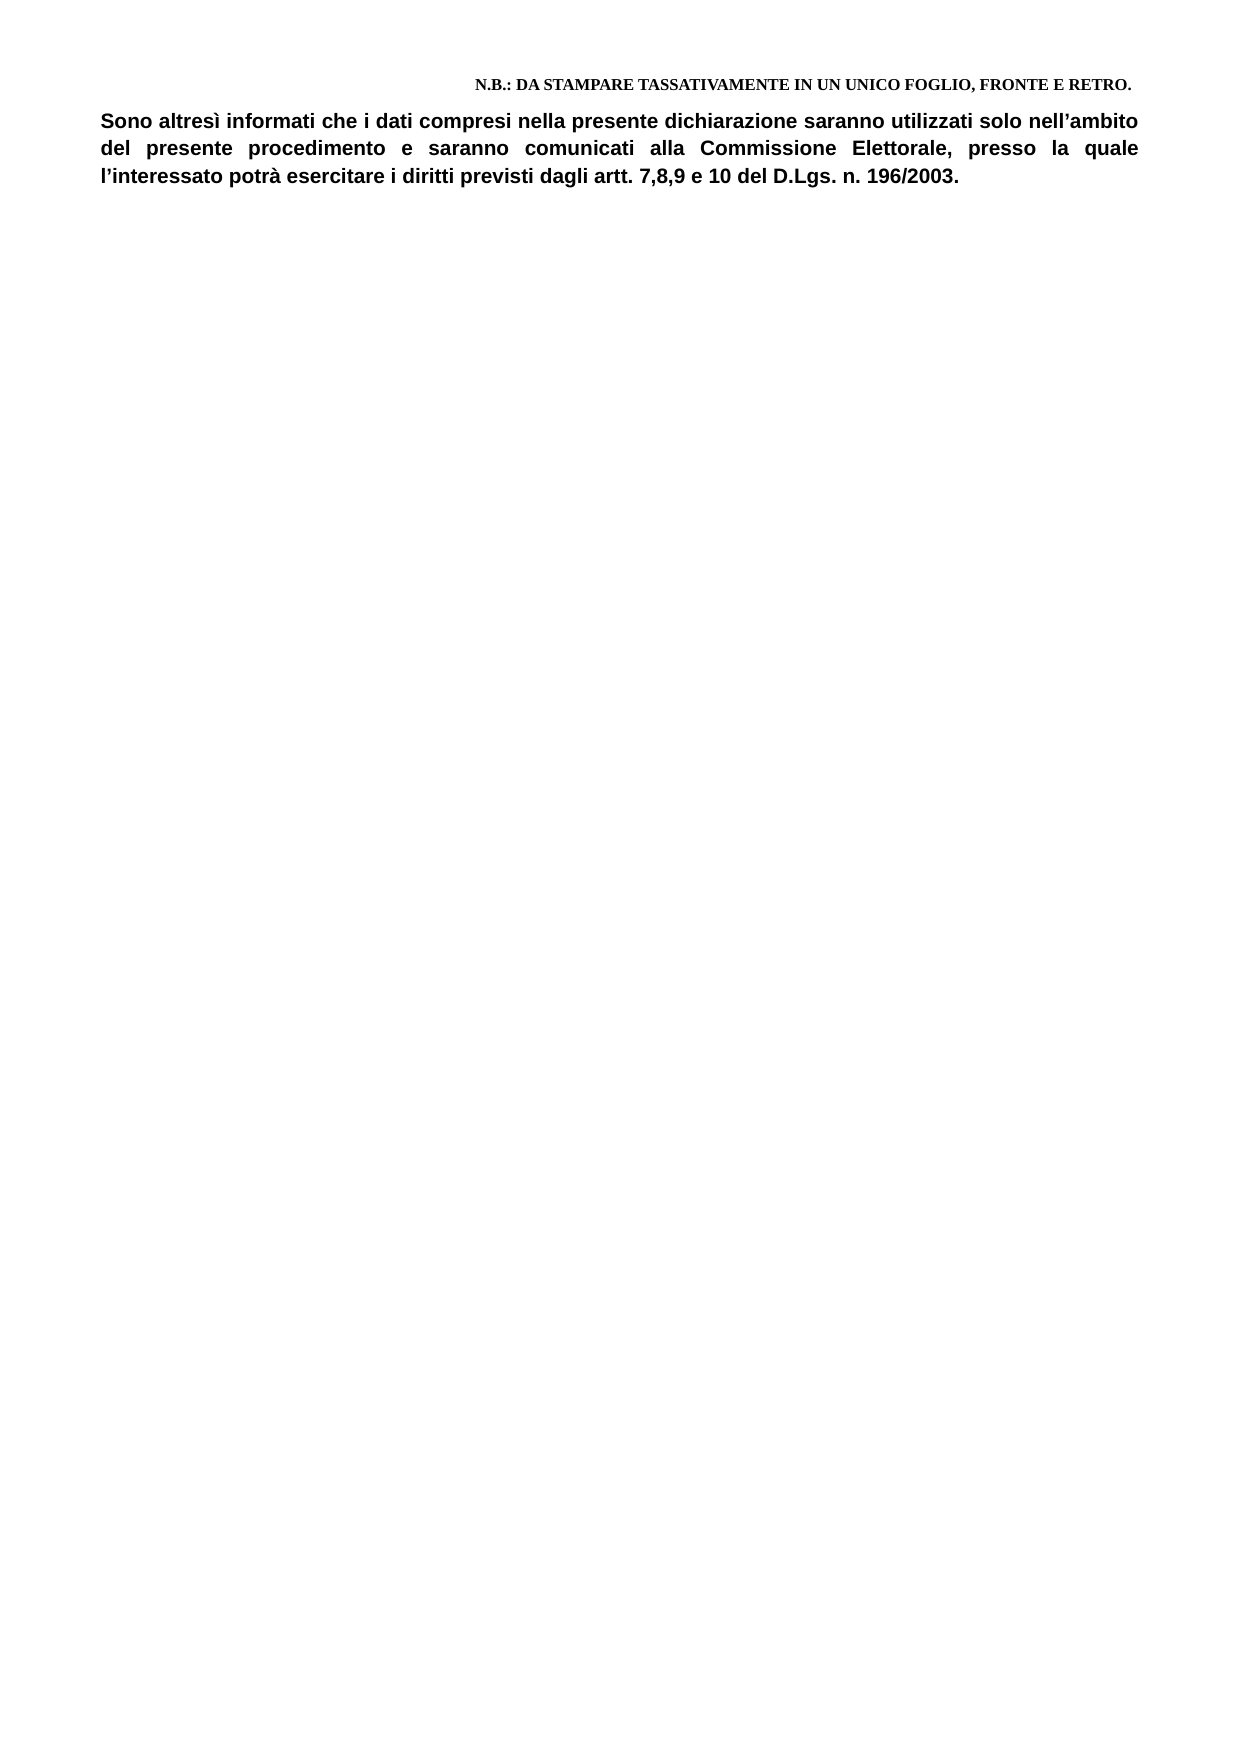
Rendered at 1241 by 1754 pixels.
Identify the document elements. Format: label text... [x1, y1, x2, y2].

text Sono altresì informati che i dati compresi nella presente dichiarazione saranno utilizzati solo nell’ambito del presente procedimento e saranno comunicati alla Commissione Elettorale, presso la quale l’interessato potrà esercitare i diritti previsti dagli artt. 7,8,9 e 10 del D.Lgs. n. 196/2003. [100, 109, 1140, 188]
